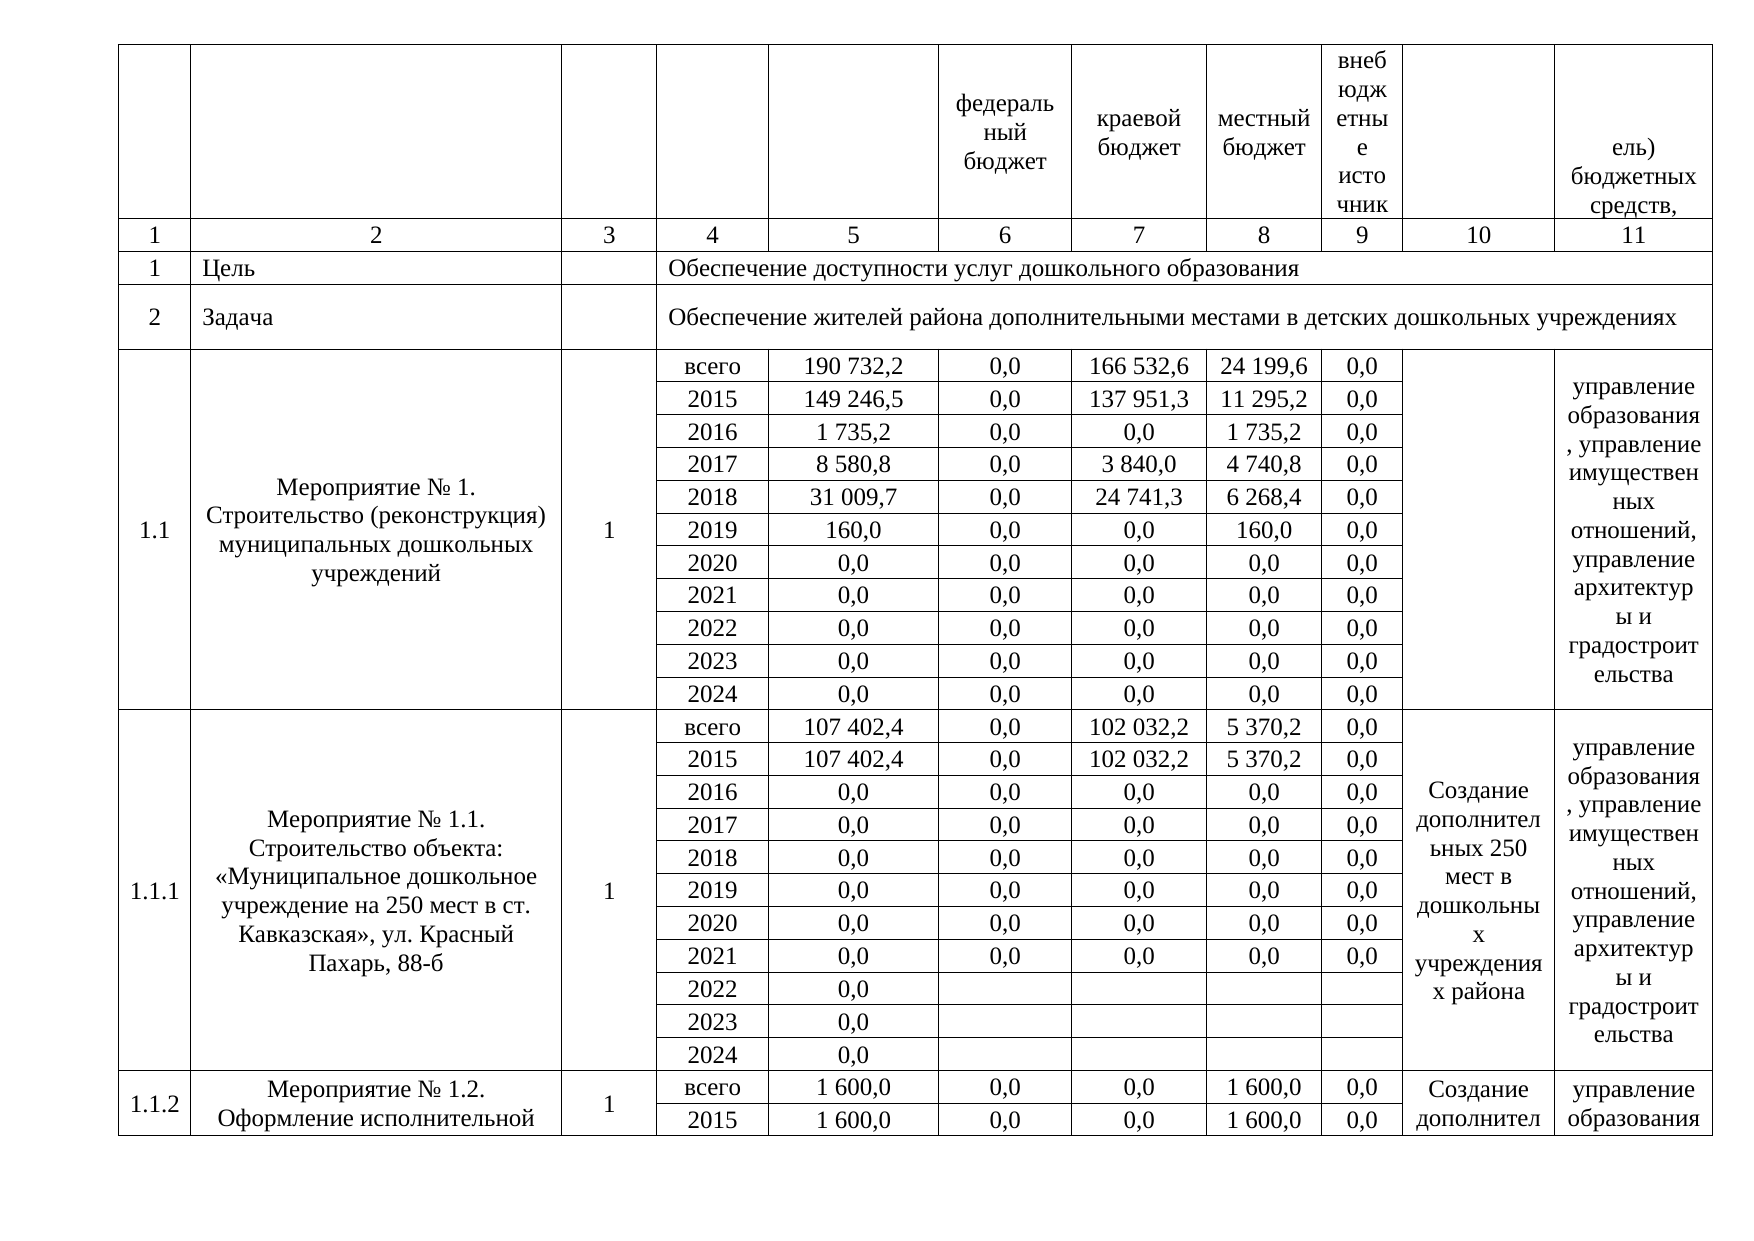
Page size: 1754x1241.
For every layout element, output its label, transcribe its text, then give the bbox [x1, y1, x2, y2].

table_cell [1072, 1005, 1206, 1037]
table_cell 2017 [657, 809, 768, 840]
table_cell [939, 973, 1071, 1004]
table_cell 8 580,8 [769, 448, 938, 480]
table_cell 137 951,3 [1072, 382, 1206, 414]
table_cell 0,0 [1322, 448, 1402, 480]
table_cell 11 295,2 [1207, 382, 1321, 414]
table_cell 0,0 [769, 874, 938, 906]
table_cell 3 [562, 219, 656, 251]
table_cell [939, 1038, 1071, 1070]
table_cell 0,0 [1322, 579, 1402, 611]
table_cell всего [657, 1071, 768, 1102]
table_cell 11 [1555, 219, 1712, 251]
table_cell 107 402,4 [769, 743, 938, 775]
table_cell 0,0 [939, 678, 1071, 709]
table_cell 1 735,2 [1207, 415, 1321, 447]
table_cell 0,0 [1072, 841, 1206, 873]
table_cell 0,0 [1072, 1104, 1206, 1135]
table_cell 1 600,0 [1207, 1071, 1321, 1102]
table_cell 0,0 [939, 448, 1071, 480]
table_cell 2016 [657, 776, 768, 807]
table_cell 1 [562, 710, 656, 1070]
table_cell 1 600,0 [1207, 1104, 1321, 1135]
table_cell 0,0 [769, 645, 938, 677]
table_cell 0,0 [1322, 907, 1402, 939]
table_cell [1072, 973, 1206, 1004]
table_cell 0,0 [1322, 645, 1402, 677]
table_cell 2 [191, 219, 561, 251]
table_cell управление образования, управление имущественных отношений, управление архитектуры и градостроительства [1555, 350, 1712, 709]
table_cell 0,0 [1322, 710, 1402, 742]
table_cell 0,0 [939, 579, 1071, 611]
table_cell Обеспечение доступности услуг дошкольного образования [657, 252, 1712, 283]
table_cell 0,0 [1072, 415, 1206, 447]
table_cell 2023 [657, 1005, 768, 1037]
table_cell 10 [1403, 219, 1554, 251]
table_cell Создание дополнительных 250 мест в дошкольных учреждениях района [1403, 710, 1554, 1070]
table_cell 0,0 [1322, 1104, 1402, 1135]
table_cell 0,0 [1207, 776, 1321, 807]
table_cell 0,0 [1072, 612, 1206, 644]
table_cell федеральный бюджет [939, 45, 1071, 218]
table_cell 1 735,2 [769, 415, 938, 447]
table_cell 0,0 [769, 940, 938, 972]
table_cell 0,0 [769, 776, 938, 807]
table_cell 0,0 [1207, 809, 1321, 840]
table_cell 0,0 [1322, 776, 1402, 807]
table_cell 0,0 [1207, 579, 1321, 611]
table_cell 5 [769, 219, 938, 251]
table_cell 2015 [657, 1104, 768, 1135]
table_cell 0,0 [939, 481, 1071, 512]
table_cell 1 [119, 219, 190, 251]
table_cell 0,0 [1207, 841, 1321, 873]
table_cell 0,0 [769, 612, 938, 644]
table_cell краевой бюджет [1072, 45, 1206, 218]
table_cell 1 [119, 252, 190, 283]
table_cell 2018 [657, 481, 768, 512]
table_cell 0,0 [1207, 940, 1321, 972]
table_cell 0,0 [1072, 579, 1206, 611]
table_cell Мероприятие № 1.2. Оформление исполнительной документации по объекту: «Муниципальное дошкольное учреждение на 250 мест в ст. Кавказская», ул. Красный Пахарь, 88-б [191, 1071, 561, 1135]
table_cell 0,0 [1207, 645, 1321, 677]
table_cell 0,0 [939, 612, 1071, 644]
table_cell 0,0 [1207, 907, 1321, 939]
table_cell 6 [939, 219, 1071, 251]
table_cell Задача [191, 285, 561, 348]
table_cell 0,0 [939, 415, 1071, 447]
table_cell всего [657, 710, 768, 742]
table_cell 1.1 [119, 350, 190, 709]
table_cell 1 600,0 [769, 1071, 938, 1102]
table_cell 0,0 [769, 841, 938, 873]
table_cell 0,0 [1072, 1071, 1206, 1102]
table_cell [1207, 1038, 1321, 1070]
table_cell 0,0 [1072, 645, 1206, 677]
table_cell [1322, 45, 1402, 218]
table_cell 190 732,2 [769, 350, 938, 381]
table_cell 166 532,6 [1072, 350, 1206, 381]
table_cell 0,0 [769, 907, 938, 939]
table_cell 0,0 [1322, 350, 1402, 381]
table_cell [1322, 1038, 1402, 1070]
table_cell 0,0 [1207, 546, 1321, 578]
table_cell 0,0 [1322, 612, 1402, 644]
table_cell 0,0 [1322, 514, 1402, 545]
table_cell [1207, 973, 1321, 1004]
table_cell 2021 [657, 940, 768, 972]
table_cell всего [657, 350, 768, 381]
table_cell 0,0 [1322, 809, 1402, 840]
table_cell 0,0 [1207, 874, 1321, 906]
table_cell 1 [562, 350, 656, 709]
table_cell 0,0 [1072, 907, 1206, 939]
table_cell 149 246,5 [769, 382, 938, 414]
table_cell управление образования, управление имущественных отношений, управление архитектуры и градостроительства [1555, 1071, 1712, 1135]
table_cell 6 268,4 [1207, 481, 1321, 512]
table_cell 0,0 [769, 546, 938, 578]
table_cell 2021 [657, 579, 768, 611]
table_cell 0,0 [769, 678, 938, 709]
table_cell 2019 [657, 514, 768, 545]
table_cell 31 009,7 [769, 481, 938, 512]
table_cell Создание дополнительных 250 мест в дошкольных учреждениях района [1403, 1071, 1554, 1135]
table_cell [1322, 973, 1402, 1004]
table_cell 2020 [657, 907, 768, 939]
table_cell 0,0 [939, 940, 1071, 972]
table_cell 0,0 [939, 1104, 1071, 1135]
table_cell 2017 [657, 448, 768, 480]
table_cell управление образования, управление имущественных отношений, управление архитектуры и градостроительства [1555, 710, 1712, 1070]
table_cell [1072, 1038, 1206, 1070]
table_cell 102 032,2 [1072, 710, 1206, 742]
table_cell [1403, 350, 1554, 709]
table_cell 24 741,3 [1072, 481, 1206, 512]
table_cell 0,0 [939, 350, 1071, 381]
table_cell 0,0 [1322, 481, 1402, 512]
table_cell 0,0 [1072, 678, 1206, 709]
table_cell 9 [1322, 219, 1402, 251]
table_cell 0,0 [939, 382, 1071, 414]
table_cell 0,0 [939, 710, 1071, 742]
table_cell 0,0 [939, 743, 1071, 775]
table_cell 102 032,2 [1072, 743, 1206, 775]
table_cell 2019 [657, 874, 768, 906]
table_cell 0,0 [1322, 546, 1402, 578]
table_cell 2015 [657, 743, 768, 775]
table_cell 0,0 [939, 841, 1071, 873]
table_cell 0,0 [1072, 514, 1206, 545]
table_cell 4 [657, 219, 768, 251]
table_cell 0,0 [939, 809, 1071, 840]
table_cell 1.1.1 [119, 710, 190, 1070]
table_cell 0,0 [939, 776, 1071, 807]
table_cell 4 740,8 [1207, 448, 1321, 480]
table_cell 0,0 [1322, 743, 1402, 775]
table_cell 0,0 [769, 973, 938, 1004]
table_cell Цель [191, 252, 561, 283]
table_cell 0,0 [1207, 612, 1321, 644]
table_cell 2015 [657, 382, 768, 414]
table_cell 0,0 [1072, 776, 1206, 807]
table_cell [562, 252, 656, 283]
table_cell 5 370,2 [1207, 710, 1321, 742]
table_cell Обеспечение жителей района дополнительными местами в детских дошкольных учреждениях [657, 285, 1712, 348]
table_cell 0,0 [769, 809, 938, 840]
table_cell 0,0 [939, 546, 1071, 578]
table_cell 107 402,4 [769, 710, 938, 742]
table_cell [1207, 1005, 1321, 1037]
table_cell 0,0 [1207, 678, 1321, 709]
table_cell 2 [119, 285, 190, 348]
table_cell 0,0 [1322, 1071, 1402, 1102]
table_cell Мероприятие № 1. Строительство (реконструкция) муниципальных дошкольных учреждений [191, 350, 561, 709]
table_cell 0,0 [1322, 841, 1402, 873]
table_cell 0,0 [1322, 874, 1402, 906]
table_cell 0,0 [769, 579, 938, 611]
table_cell 5 370,2 [1207, 743, 1321, 775]
table_cell 0,0 [769, 1005, 938, 1037]
table_cell 0,0 [939, 514, 1071, 545]
table_cell 7 [1072, 219, 1206, 251]
table_cell 2022 [657, 612, 768, 644]
table_cell Мероприятие № 1.1. Строительство объекта: «Муниципальное дошкольное учреждение на 250 мест в ст. Кавказская», ул. Красный Пахарь, 88-б [191, 710, 561, 1070]
table_cell 0,0 [1072, 874, 1206, 906]
table_cell 0,0 [1322, 678, 1402, 709]
table_cell 2020 [657, 546, 768, 578]
table_cell 0,0 [939, 874, 1071, 906]
table_cell 0,0 [1072, 546, 1206, 578]
table_cell 0,0 [1322, 940, 1402, 972]
table_cell 2016 [657, 415, 768, 447]
table_cell 0,0 [769, 1038, 938, 1070]
table_cell 2024 [657, 678, 768, 709]
table_cell 1 600,0 [769, 1104, 938, 1135]
table_cell 1.1.2 [119, 1071, 190, 1135]
table_cell 0,0 [939, 907, 1071, 939]
table_cell 2023 [657, 645, 768, 677]
table_cell местный бюджет [1207, 45, 1321, 218]
table_cell 3 840,0 [1072, 448, 1206, 480]
table_cell 0,0 [939, 1071, 1071, 1102]
table_cell 160,0 [1207, 514, 1321, 545]
table_cell [1322, 1005, 1402, 1037]
table_cell 0,0 [1322, 382, 1402, 414]
table_cell 2024 [657, 1038, 768, 1070]
table_cell [939, 1005, 1071, 1037]
table_cell 160,0 [769, 514, 938, 545]
table_cell 2022 [657, 973, 768, 1004]
table_cell 8 [1207, 219, 1321, 251]
table_cell 0,0 [1072, 940, 1206, 972]
table_cell 1 [562, 1071, 656, 1135]
table_cell 0,0 [1072, 809, 1206, 840]
table_cell 0,0 [939, 645, 1071, 677]
table_cell 0,0 [1322, 415, 1402, 447]
table_cell [562, 285, 656, 348]
table_cell 24 199,6 [1207, 350, 1321, 381]
table_cell 2018 [657, 841, 768, 873]
